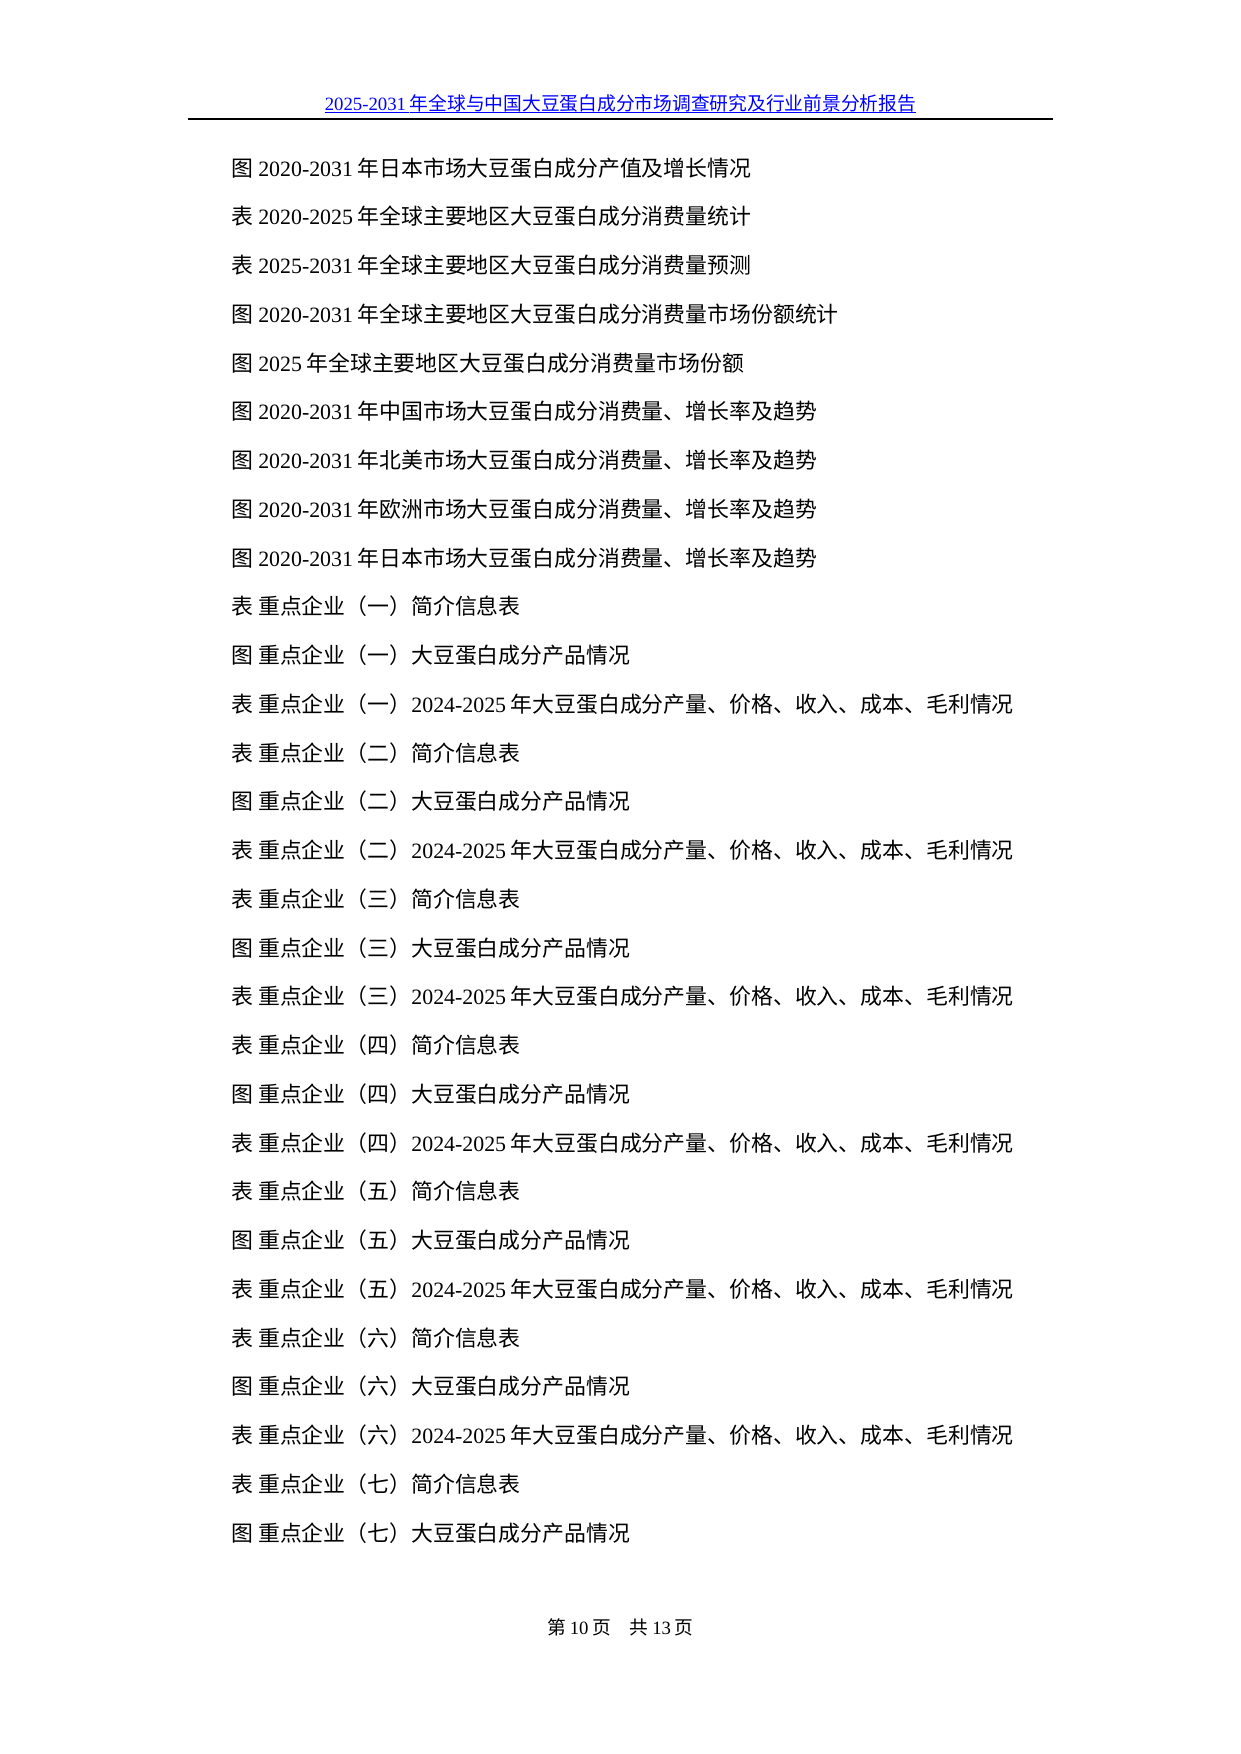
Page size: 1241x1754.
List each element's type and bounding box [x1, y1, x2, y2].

text [187, 150, 1053, 1548]
